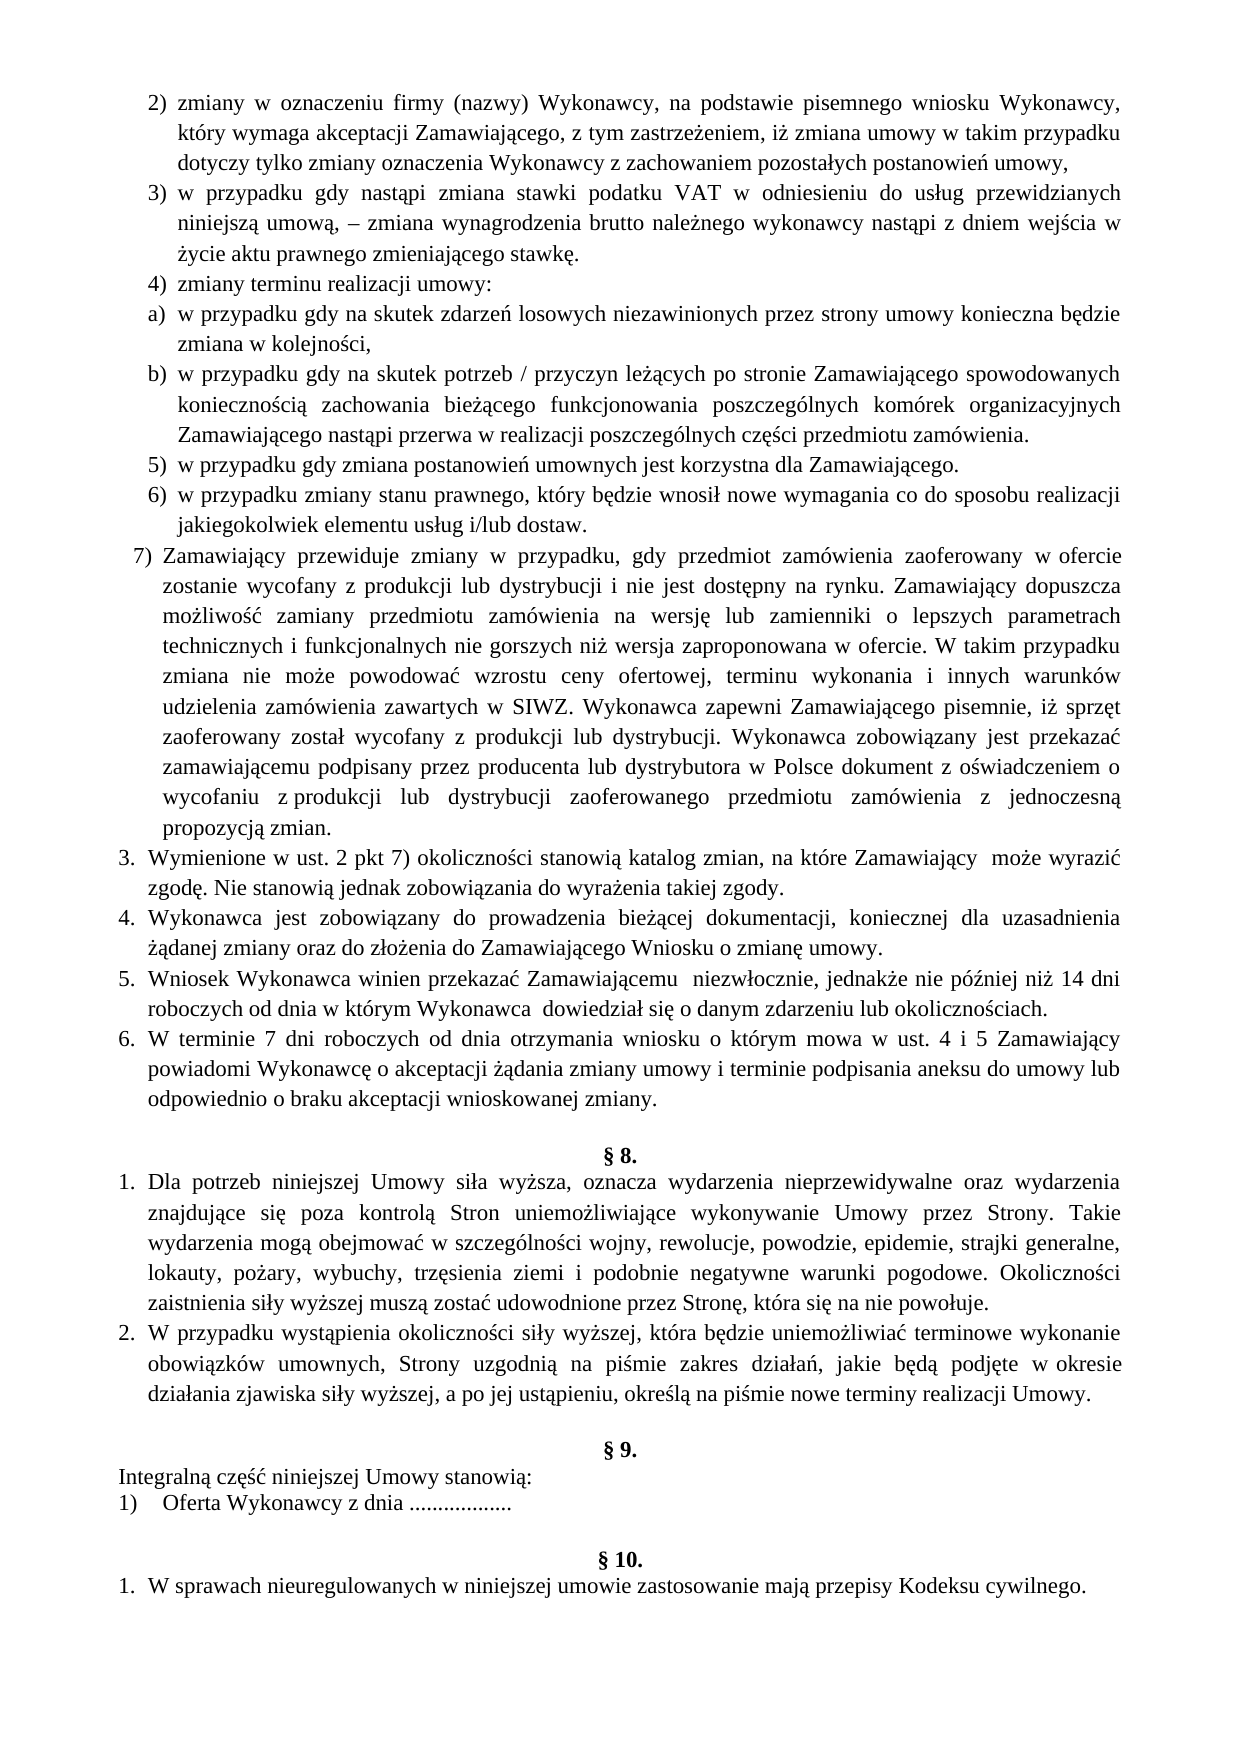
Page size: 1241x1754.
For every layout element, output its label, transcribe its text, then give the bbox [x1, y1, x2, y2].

text § 9. [118, 1436, 1122, 1463]
list Dla potrzeb niniejszej Umowy siła wyższa, oznacza wydarzenia nieprzewidywalne oraz wydarzenia znajdujące się poza kontrolą Stron uniemożliwiające wykonywanie Umowy przez Strony. Takie wydarzenia mogą obejmować w szczególności wojny, rewolucje, powodzie, epidemie, strajki generalne, lokauty, pożary, wybuchy, trzęsienia ziemi i podobnie negatywne warunki pogodowe. Okoliczności zaistnienia siły wyższej muszą zostać udowodnione przez Stronę, która się na nie powołuje. [118, 1168, 1122, 1316]
list w przypadku gdy na skutek potrzeb / przyczyn leżących po stronie Zamawiającego spowodowanych koniecznością zachowania bieżącego funkcjonowania poszczególnych komórek organizacyjnych Zamawiającego nastąpi przerwa w realizacji poszczególnych części przedmiotu zamówienia. [148, 361, 1122, 447]
list W terminie 7 dni roboczych od dnia otrzymania wniosku o którym mowa w ust. 4 i 5 Zamawiający powiadomi Wykonawcę o akceptacji żądania zmiany umowy i terminie podpisania aneksu do umowy lub odpowiednio o braku akceptacji wnioskowanej zmiany. [118, 1025, 1122, 1112]
list Wymienione w ust. 2 pkt 7) okoliczności stanowią katalog zmian, na które Zamawiający może wyrazić zgodę. Nie stanowią jednak zobowiązania do wyrażenia takiej zgody. [118, 844, 1122, 900]
list Oferta Wykonawcy z dnia .................. [118, 1489, 1122, 1516]
list Wniosek Wykonawca winien przekazać Zamawiającemu niezwłocznie, jednakże nie później niż 14 dni roboczych od dnia w którym Wykonawca dowiedział się o danym zdarzeniu lub okolicznościach. [118, 965, 1122, 1021]
list Zamawiający przewiduje zmiany w przypadku, gdy przedmiot zamówienia zaoferowany w ofercie zostanie wycofany z produkcji lub dystrybucji i nie jest dostępny na rynku. Zamawiający dopuszcza możliwość zamiany przedmiotu zamówienia na wersję lub zamienniki o lepszych parametrach technicznych i funkcjonalnych nie gorszych niż wersja zaproponowana w ofercie. W takim przypadku zmiana nie może powodować wzrostu ceny ofertowej, terminu wykonania i innych warunków udzielenia zamówienia zawartych w SIWZ. Wykonawca zapewni Zamawiającego pisemnie, iż sprzęt zaoferowany został wycofany z produkcji lub dystrybucji. Wykonawca zobowiązany jest przekazać zamawiającemu podpisany przez producenta lub dystrybutora w Polsce dokument z oświadczeniem o wycofaniu z produkcji lub dystrybucji zaoferowanego przedmiotu zamówienia z jednoczesną propozycją zmian. [133, 542, 1122, 840]
text § 10. [118, 1546, 1122, 1572]
list W przypadku wystąpienia okoliczności siły wyższej, która będzie uniemożliwiać terminowe wykonanie obowiązków umownych, Strony uzgodnią na piśmie zakres działań, jakie będą podjęte w okresie działania zjawiska siły wyższej, a po jej ustąpieniu, określą na piśmie nowe terminy realizacji Umowy. [118, 1319, 1122, 1406]
list W sprawach nieuregulowanych w niniejszej umowie zastosowanie mają przepisy Kodeksu cywilnego. [118, 1572, 1122, 1598]
list zmiany w oznaczeniu firmy (nazwy) Wykonawcy, na podstawie pisemnego wniosku Wykonawcy, który wymaga akceptacji Zamawiającego, z tym zastrzeżeniem, iż zmiana umowy w takim przypadku dotyczy tylko zmiany oznaczenia Wykonawcy z zachowaniem pozostałych postanowień umowy, [148, 89, 1122, 175]
text Integralną część niniejszej Umowy stanowią: [118, 1463, 1122, 1489]
text § 8. [118, 1142, 1122, 1168]
list w przypadku zmiany stanu prawnego, który będzie wnosił nowe wymagania co do sposobu realizacji jakiegokolwiek elementu usług i/lub dostaw. [148, 481, 1122, 538]
list w przypadku gdy na skutek zdarzeń losowych niezawinionych przez strony umowy konieczna będzie zmiana w kolejności, [148, 300, 1122, 357]
list w przypadku gdy nastąpi zmiana stawki podatku VAT w odniesieniu do usług przewidzianych niniejszą umową, – zmiana wynagrodzenia brutto należnego wykonawcy nastąpi z dniem wejścia w życie aktu prawnego zmieniającego stawkę. [148, 179, 1122, 266]
list w przypadku gdy zmiana postanowień umownych jest korzystna dla Zamawiającego. [148, 451, 1122, 477]
list Wykonawca jest zobowiązany do prowadzenia bieżącej dokumentacji, koniecznej dla uzasadnienia żądanej zmiany oraz do złożenia do Zamawiającego Wniosku o zmianę umowy. [118, 904, 1122, 961]
list zmiany terminu realizacji umowy: [148, 270, 1122, 296]
